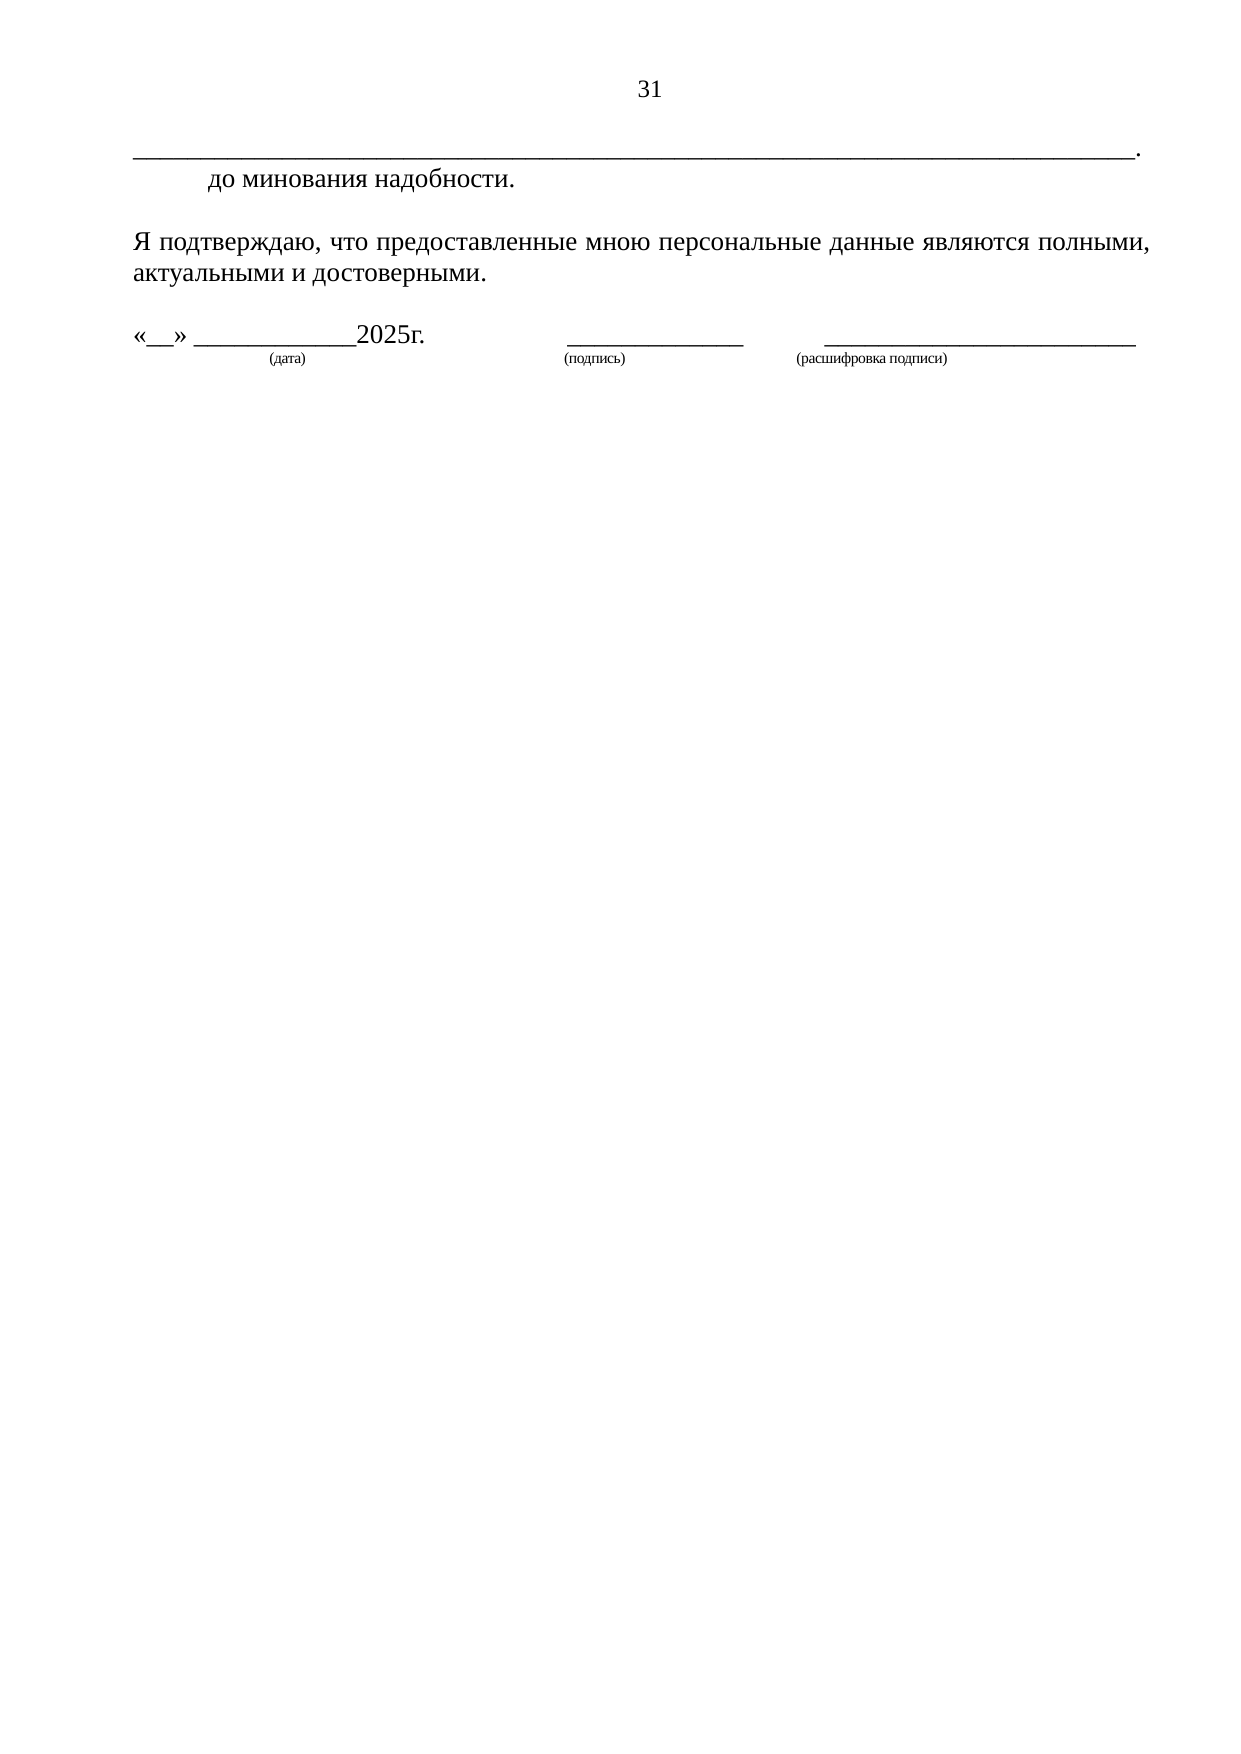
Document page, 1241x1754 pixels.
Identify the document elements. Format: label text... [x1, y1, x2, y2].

text «__» ____________2025г. _____________ _______________________ [133, 318, 1152, 349]
text до минования надобности. [133, 162, 1152, 193]
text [133, 131, 1152, 162]
text Я подтверждаю, что предоставленные мною персональные данные являются полными, актуальными и достоверными. [133, 225, 1152, 287]
text (дата) (подпись) (расшифровка подписи) [133, 349, 1152, 380]
